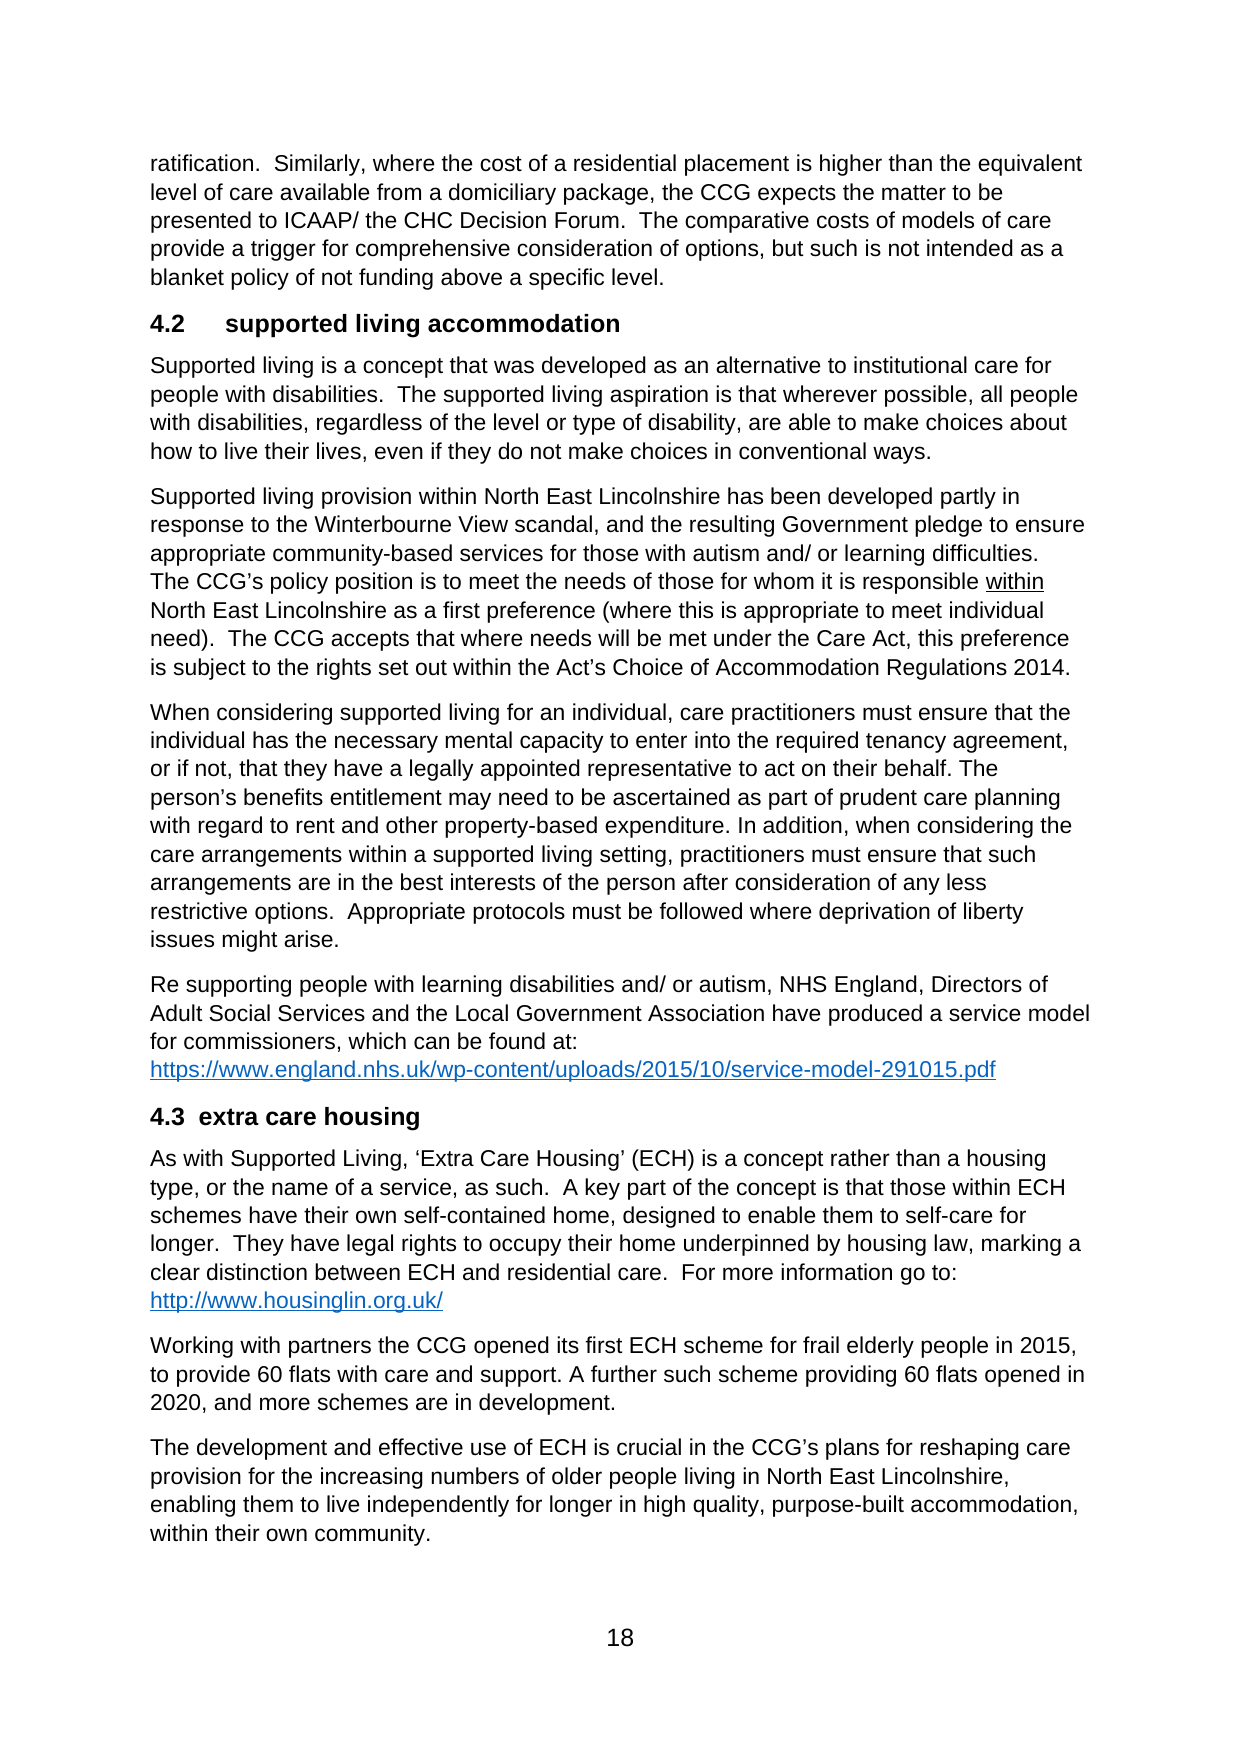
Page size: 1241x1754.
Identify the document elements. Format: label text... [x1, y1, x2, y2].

subtitle 4.3 extra care housing [150, 1102, 1090, 1130]
text Supported living is a concept that was developed as an alternative to institutional care for people with disabilities. The supported living aspiration is that wherever possible, all people with disabilities, regardless of the level or type of disability, are able to make choices about how to live their lives, even if they do not make choices in conventional ways. [150, 352, 1090, 464]
text Supported living provision within North East Lincolnshire has been developed partly in response to the Winterbourne View scandal, and the resulting Government pledge to ensure appropriate community-based services for those with autism and/ or learning difficulties. The CCG’s policy position is to meet the needs of those for whom it is responsible within North East Lincolnshire as a first preference (where this is appropriate to meet individual need). The CCG accepts that where needs will be met under the Care Act, this preference is subject to the rights set out within the Act’s Choice of Accommodation Regulations 2014. [150, 483, 1090, 680]
subtitle 4.2 supported living accommodation [150, 309, 1090, 338]
text Re supporting people with learning disabilities and/ or autism, NHS England, Directors of Adult Social Services and the Local Government Association have produced a service model for commissioners, which can be found at: https://www.england.nhs.uk/wp-content/uploads/2015/10/service-model-291015.pdf [150, 971, 1090, 1083]
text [150, 150, 1090, 290]
text When considering supported living for an individual, care practitioners must ensure that the individual has the necessary mental capacity to enter into the required tenancy agreement, or if not, that they have a legally appointed representative to act on their behalf. The person’s benefits entitlement may need to be ascertained as part of prudent care planning with regard to rent and other property-based expenditure. In addition, when considering the care arrangements within a supported living setting, practitioners must ensure that such arrangements are in the best interests of the person after consideration of any less restrictive options. Appropriate protocols must be followed where deprivation of liberty issues might arise. [150, 698, 1090, 952]
text The development and effective use of ECH is crucial in the CCG’s plans for reshaping care provision for the increasing numbers of older people living in North East Lincolnshire, enabling them to live independently for longer in high quality, purpose-built accommodation, within their own community. [150, 1434, 1090, 1546]
text As with Supported Living, ‘Extra Care Housing’ (ECH) is a concept rather than a housing type, or the name of a service, as such. A key part of the concept is that those within ECH schemes have their own self-contained home, designed to enable them to self-care for longer. They have legal rights to occupy their home underpinned by housing law, marking a clear distinction between ECH and residential care. For more information go to: http://www.housinglin.org.uk/ [150, 1145, 1090, 1314]
text Working with partners the CCG opened its first ECH scheme for frail elderly people in 2015, to provide 60 flats with care and support. A further such scheme providing 60 flats opened in 2020, and more schemes are in development. [150, 1332, 1090, 1416]
